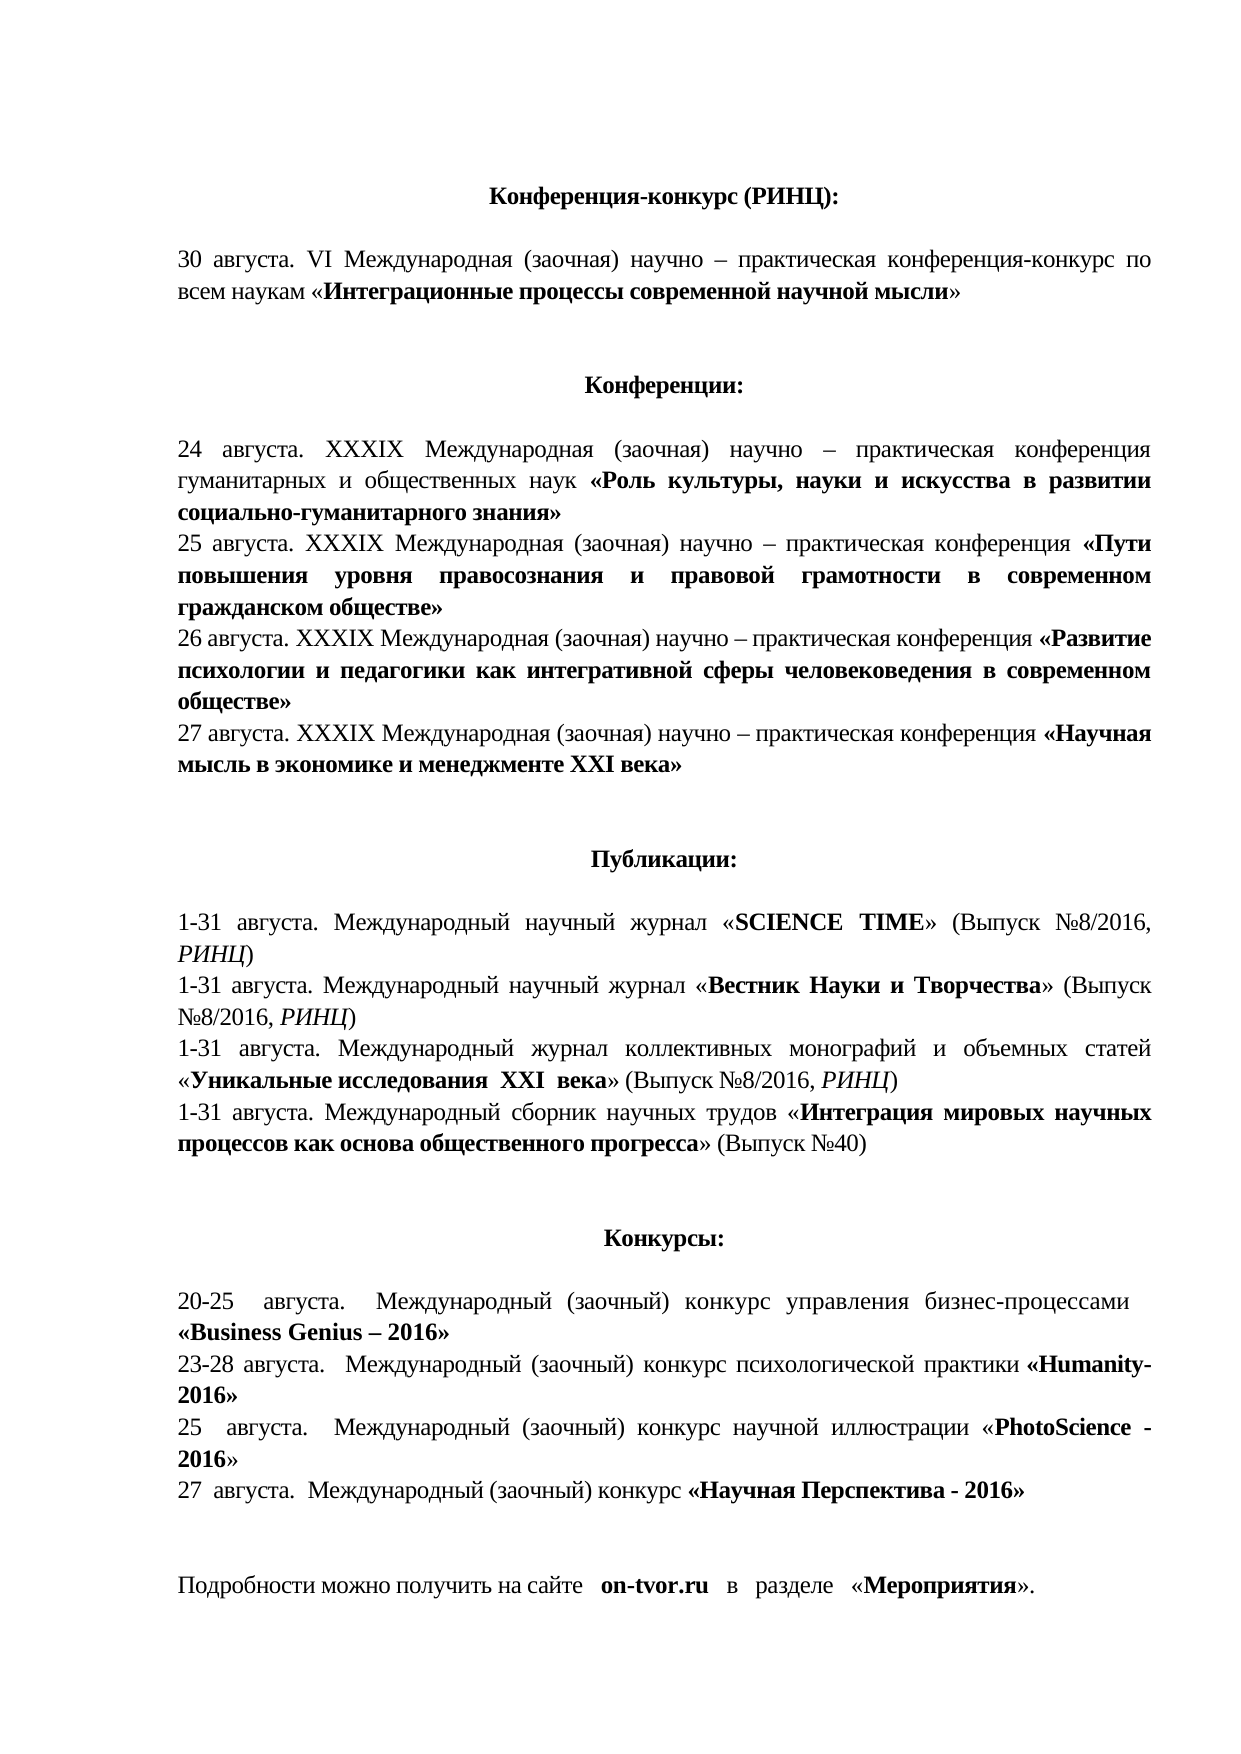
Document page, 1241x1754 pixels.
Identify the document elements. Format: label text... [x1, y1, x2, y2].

text 25 августа. XXXIX Международная (заочная) научно – практическая конференция «Пути повышения уровня правосознания и правовой грамотности в современном гражданском обществе» [177, 528, 1152, 620]
text 25 августа. Международный (заочный) конкурс научной иллюстрации «PhotoScience - 2016» [177, 1412, 1152, 1472]
text 1-31 августа. Международный журнал коллективных монографий и объемных статей «Уникальные исследования XXI века» (Выпуск №8/2016, РИНЦ) [177, 1033, 1152, 1094]
text 24 августа. XXXIX Международная (заочная) научно – практическая конференция гуманитарных и общественных наук «Роль культуры, науки и искусства в развитии социально-гуманитарного знания» [177, 434, 1152, 526]
text 1-31 августа. Международный научный журнал «Вестник Науки и Творчества» (Выпуск №8/2016, РИНЦ) [177, 970, 1152, 1031]
text 27 августа. XXXIX Международная (заочная) научно – практическая конференция «Научная мысль в экономике и менеджменте XXI века» [177, 718, 1152, 778]
text Конференции: [177, 371, 1152, 399]
text 20-25 августа. Международный (заочный) конкурс управления бизнес-процессами «Business Genius – 2016» [177, 1286, 1152, 1346]
text 23-28 августа. Международный (заочный) конкурс психологической практики «Humanity-2016» [177, 1349, 1152, 1409]
text 1-31 августа. Международный научный журнал «SCIENCE TIME» (Выпуск №8/2016, РИНЦ) [177, 907, 1152, 967]
text 1-31 августа. Международный сборник научных трудов «Интеграция мировых научных процессов как основа общественного прогресса» (Выпуск №40) [177, 1097, 1152, 1157]
text Подробности можно получить на сайте on-tvor.ru в разделе «Мероприятия». [177, 1570, 1152, 1599]
text 26 августа. XXXIX Международная (заочная) научно – практическая конференция «Развитие психологии и педагогики как интегративной сферы человековедения в современном обществе» [177, 623, 1152, 715]
text 30 августа. VI Международная (заочная) научно – практическая конференция-конкурс по всем наукам «Интеграционные процессы современной научной мысли» [177, 244, 1152, 305]
text 27 августа. Международный (заочный) конкурс «Научная Перспектива - 2016» [177, 1475, 1152, 1504]
text Публикации: [177, 844, 1152, 873]
text Конкурсы: [177, 1223, 1152, 1252]
text Конференция-конкурс (РИНЦ): [177, 181, 1152, 210]
